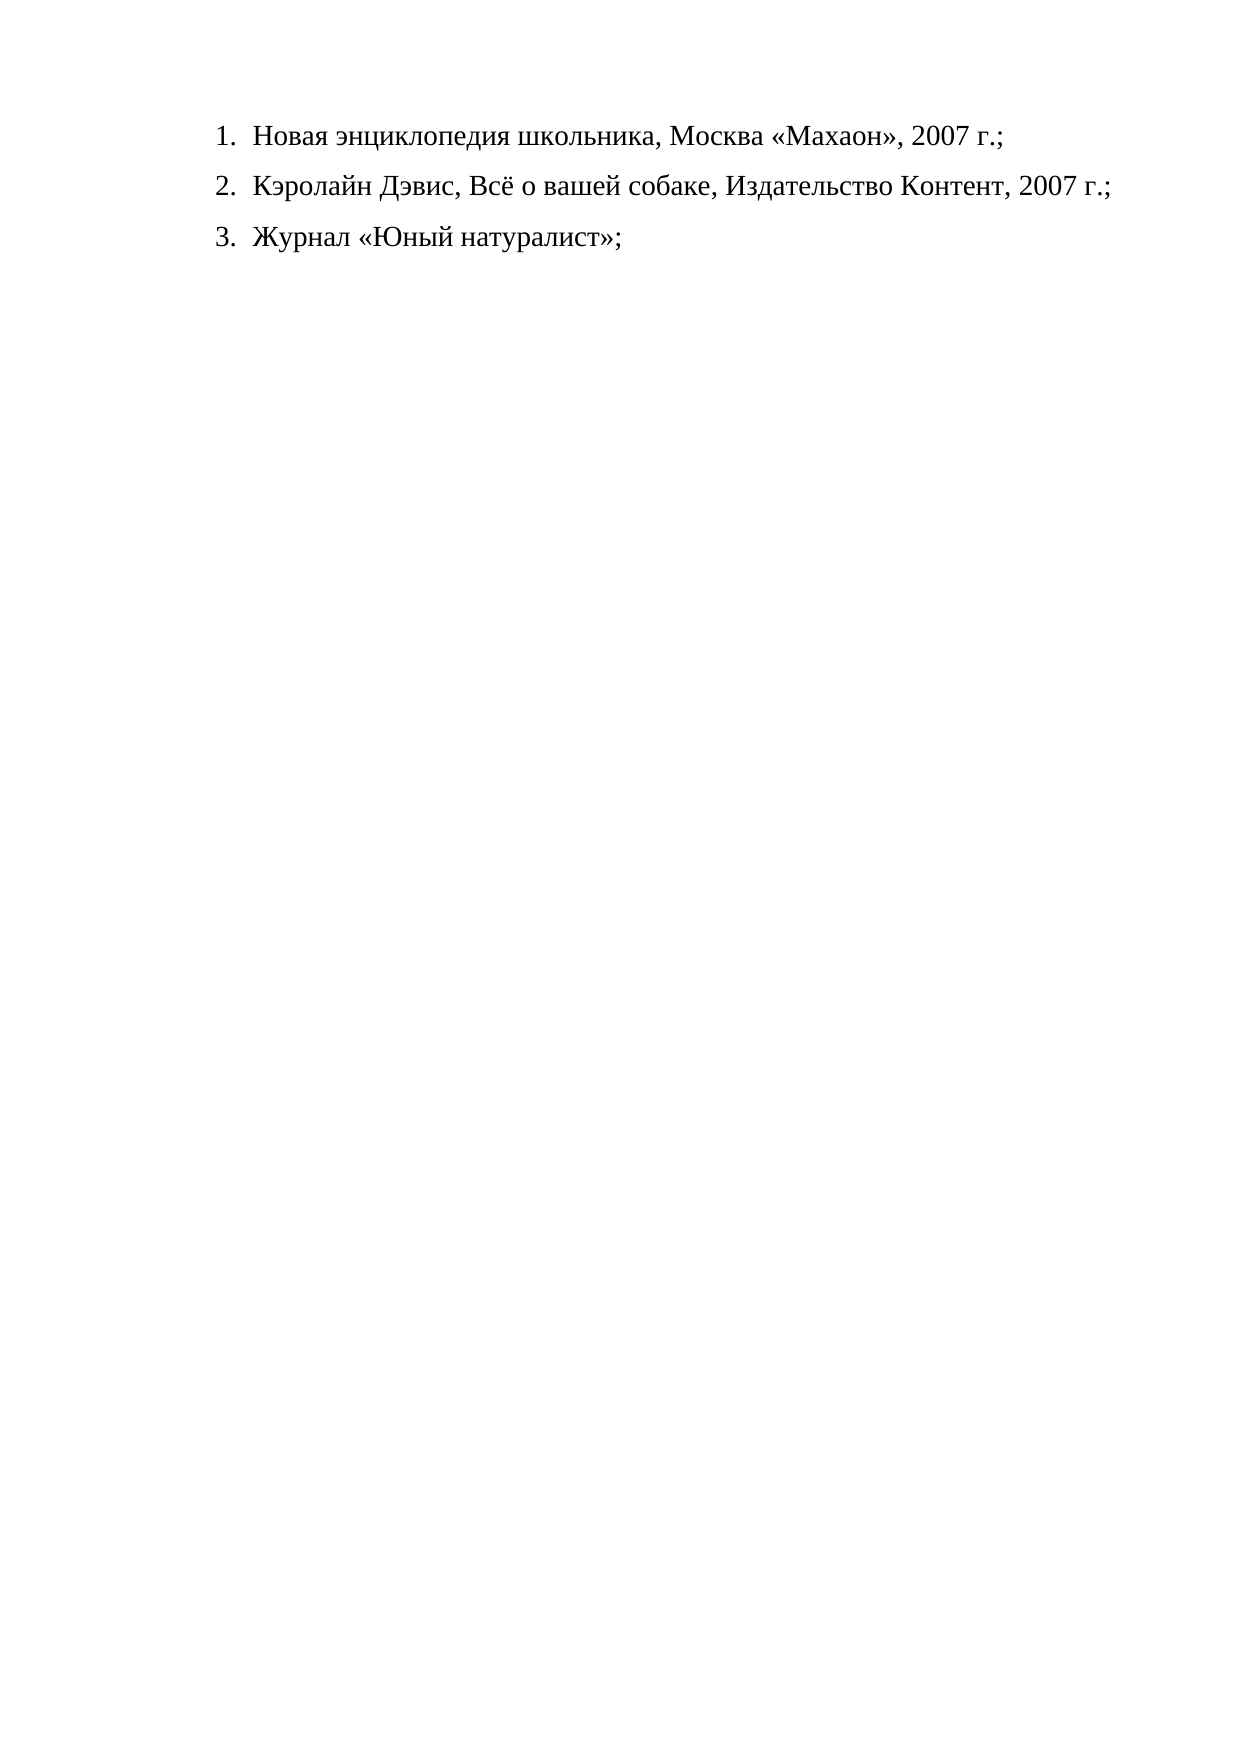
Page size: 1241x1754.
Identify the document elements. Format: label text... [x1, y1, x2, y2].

list Кэролайн Дэвис, Всё о вашей собаке, Издательство Контент, 2007 г.; [215, 168, 1152, 202]
list Новая энциклопедия школьника, Москва «Махаон», 2007 г.; [215, 118, 1152, 152]
list Журнал «Юный натуралист»; [215, 219, 1152, 252]
